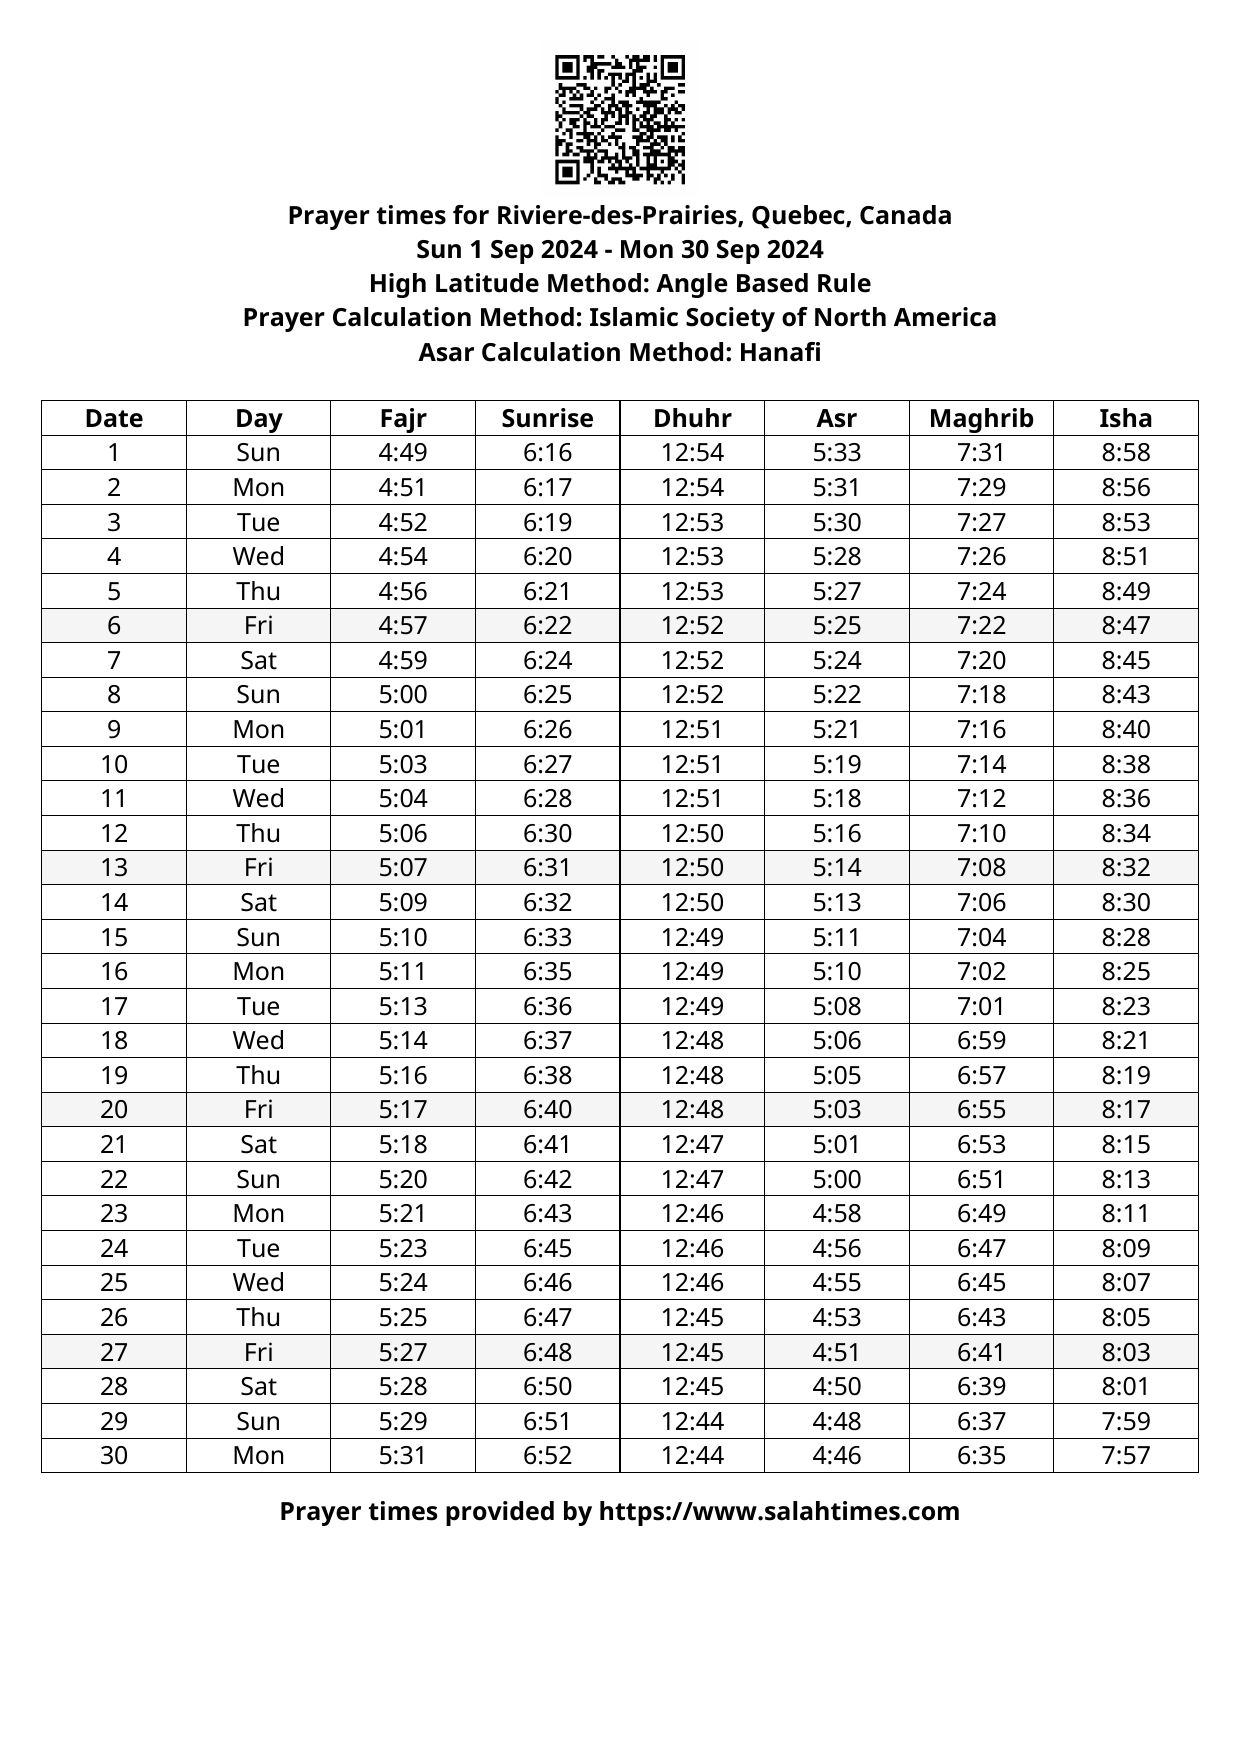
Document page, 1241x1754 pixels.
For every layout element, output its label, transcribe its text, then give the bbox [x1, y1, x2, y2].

table_cell 25 [42, 1266, 186, 1299]
table_cell 14 [42, 885, 186, 919]
table_cell 12:50 [621, 885, 764, 919]
table_cell 5:20 [331, 1162, 475, 1195]
table_cell Mon [187, 712, 330, 746]
table_cell 6 [42, 609, 186, 642]
table_cell 12:53 [621, 505, 764, 538]
table_cell 5:31 [331, 1439, 475, 1472]
table_header Maghrib [910, 401, 1053, 434]
table_cell 12:49 [621, 954, 764, 988]
text Sun 1 Sep 2024 - Mon 30 Sep 2024 [42, 232, 1198, 266]
table_cell 8:13 [1054, 1162, 1198, 1195]
table_cell 5:16 [765, 816, 909, 849]
table_cell Fri [187, 609, 330, 642]
table_cell 8:15 [1054, 1127, 1198, 1161]
table_cell 8:53 [1054, 505, 1198, 538]
table_cell 9 [42, 712, 186, 746]
table_cell 5:30 [765, 505, 909, 538]
table_cell 5:28 [765, 539, 909, 573]
table_cell Wed [187, 1266, 330, 1299]
table_cell 6:35 [910, 1439, 1053, 1472]
table_cell 6:22 [476, 609, 619, 642]
table_cell 5:25 [331, 1300, 475, 1334]
table_cell 6:17 [476, 470, 619, 504]
table_cell 7:14 [910, 747, 1053, 780]
table_cell 8:32 [1054, 851, 1198, 884]
table_cell 5:13 [331, 989, 475, 1022]
table_cell 8:36 [1054, 781, 1198, 815]
table_cell 5:19 [765, 747, 909, 780]
table_cell 6:16 [476, 436, 619, 469]
table_cell 5:33 [765, 436, 909, 469]
table_cell 5:18 [765, 781, 909, 815]
table_cell Thu [187, 816, 330, 849]
table_cell 7 [42, 643, 186, 677]
table_cell 6:43 [476, 1196, 619, 1230]
table_cell 4:55 [765, 1266, 909, 1299]
table_cell 5:27 [331, 1335, 475, 1368]
table_cell 5:18 [331, 1127, 475, 1161]
table_cell 6:51 [476, 1404, 619, 1437]
table_cell 26 [42, 1300, 186, 1334]
table_header Asr [765, 401, 909, 434]
text Prayer times for Riviere-des-Prairies, Quebec, Canada [42, 198, 1198, 232]
table_cell 5:03 [765, 1093, 909, 1126]
table_cell 4:54 [331, 539, 475, 573]
table_cell Thu [187, 1058, 330, 1092]
table_cell 18 [42, 1024, 186, 1057]
table_cell 6:46 [476, 1266, 619, 1299]
table_cell 5:10 [765, 954, 909, 988]
table_cell 12:51 [621, 747, 764, 780]
table_cell 1 [42, 436, 186, 469]
table_cell Wed [187, 1024, 330, 1057]
table_cell 8:47 [1054, 609, 1198, 642]
table_cell 12:54 [621, 436, 764, 469]
table_cell 5:27 [765, 574, 909, 607]
table_cell 13 [42, 851, 186, 884]
table_cell 5:08 [765, 989, 909, 1022]
table_cell 6:40 [476, 1093, 619, 1126]
table_cell 23 [42, 1196, 186, 1230]
table_cell Sun [187, 1162, 330, 1195]
table_cell 4:51 [331, 470, 475, 504]
table_cell Thu [187, 574, 330, 607]
table_cell 4:56 [331, 574, 475, 607]
table_cell 6:50 [476, 1369, 619, 1403]
table_cell 5:01 [331, 712, 475, 746]
table_cell 6:26 [476, 712, 619, 746]
table_cell 5:10 [331, 920, 475, 953]
table_cell 8:28 [1054, 920, 1198, 953]
table_cell 6:38 [476, 1058, 619, 1092]
table_cell 8:11 [1054, 1196, 1198, 1230]
table_cell Fri [187, 1335, 330, 1368]
table_cell 6:47 [476, 1300, 619, 1334]
table_cell 8:40 [1054, 712, 1198, 746]
table_cell Mon [187, 470, 330, 504]
table_cell 12:44 [621, 1439, 764, 1472]
table_cell Sat [187, 643, 330, 677]
table_cell Tue [187, 505, 330, 538]
table_cell 30 [42, 1439, 186, 1472]
table_cell 8:07 [1054, 1266, 1198, 1299]
table_cell Fri [187, 1093, 330, 1126]
table_cell 6:52 [476, 1439, 619, 1472]
table_cell 6:30 [476, 816, 619, 849]
table_cell 12:52 [621, 609, 764, 642]
table_cell 5:07 [331, 851, 475, 884]
table_cell 8:19 [1054, 1058, 1198, 1092]
table_cell 6:51 [910, 1162, 1053, 1195]
table_cell 12:54 [621, 470, 764, 504]
table_cell 12:46 [621, 1196, 764, 1230]
table_cell 5:06 [331, 816, 475, 849]
table_cell 6:28 [476, 781, 619, 815]
table_cell 8:49 [1054, 574, 1198, 607]
table_cell 15 [42, 920, 186, 953]
table_cell 5:05 [765, 1058, 909, 1092]
table_cell 7:04 [910, 920, 1053, 953]
table_cell 6:37 [910, 1404, 1053, 1437]
table_cell 12:52 [621, 643, 764, 677]
table_cell 10 [42, 747, 186, 780]
table_cell 6:53 [910, 1127, 1053, 1161]
table_cell 27 [42, 1335, 186, 1368]
table_header Fajr [331, 401, 475, 434]
table_cell 4:59 [331, 643, 475, 677]
table_cell 6:39 [910, 1369, 1053, 1403]
table_cell 5:01 [765, 1127, 909, 1161]
table_cell Tue [187, 1231, 330, 1264]
table_cell 6:42 [476, 1162, 619, 1195]
table_cell 7:18 [910, 678, 1053, 711]
table_cell 5:16 [331, 1058, 475, 1092]
table_cell 28 [42, 1369, 186, 1403]
table_cell 8:03 [1054, 1335, 1198, 1368]
table_cell 4:51 [765, 1335, 909, 1368]
table_cell Thu [187, 1300, 330, 1334]
table_header Sunrise [476, 401, 619, 434]
table_cell 4:48 [765, 1404, 909, 1437]
table_cell 7:22 [910, 609, 1053, 642]
table_cell 4:52 [331, 505, 475, 538]
table_cell 6:31 [476, 851, 619, 884]
text Prayer times provided by https://www.salahtimes.com [42, 1494, 1198, 1528]
table_cell Sat [187, 885, 330, 919]
table_cell 2 [42, 470, 186, 504]
table_cell 12:49 [621, 989, 764, 1022]
table_cell Wed [187, 539, 330, 573]
table_cell 12:47 [621, 1127, 764, 1161]
table_header Isha [1054, 401, 1198, 434]
table_cell 5:25 [765, 609, 909, 642]
table_cell 6:25 [476, 678, 619, 711]
table_cell 4:50 [765, 1369, 909, 1403]
table_cell Sun [187, 436, 330, 469]
table_cell 6:33 [476, 920, 619, 953]
table_cell 5:00 [765, 1162, 909, 1195]
table_cell 12:49 [621, 920, 764, 953]
table_cell 6:24 [476, 643, 619, 677]
table_cell 8:45 [1054, 643, 1198, 677]
table_cell 8:30 [1054, 885, 1198, 919]
table_cell 5:03 [331, 747, 475, 780]
table_cell 7:29 [910, 470, 1053, 504]
table_cell 7:24 [910, 574, 1053, 607]
table_cell 7:06 [910, 885, 1053, 919]
table_cell 7:12 [910, 781, 1053, 815]
table_cell 6:45 [476, 1231, 619, 1264]
text High Latitude Method: Angle Based Rule [42, 266, 1198, 300]
table_cell 8:01 [1054, 1369, 1198, 1403]
table_cell 7:10 [910, 816, 1053, 849]
table_cell 8:09 [1054, 1231, 1198, 1264]
table_cell 7:16 [910, 712, 1053, 746]
table_cell 5:11 [331, 954, 475, 988]
table_cell 5:00 [331, 678, 475, 711]
table_cell Sun [187, 1404, 330, 1437]
table_cell 6:41 [910, 1335, 1053, 1368]
table_cell 5:14 [765, 851, 909, 884]
table_cell 12:46 [621, 1231, 764, 1264]
picture [542, 41, 699, 198]
table_cell 8:05 [1054, 1300, 1198, 1334]
table_cell 24 [42, 1231, 186, 1264]
table_cell 7:02 [910, 954, 1053, 988]
table_cell 12:45 [621, 1335, 764, 1368]
table_cell 7:20 [910, 643, 1053, 677]
table_cell Tue [187, 747, 330, 780]
table_cell 6:43 [910, 1300, 1053, 1334]
table_cell Sat [187, 1369, 330, 1403]
table_cell Sun [187, 920, 330, 953]
table_cell 12:50 [621, 816, 764, 849]
table_cell 7:27 [910, 505, 1053, 538]
table_cell 6:45 [910, 1266, 1053, 1299]
table_cell 7:59 [1054, 1404, 1198, 1437]
table_cell 5:24 [331, 1266, 475, 1299]
table_cell 12:53 [621, 539, 764, 573]
table_cell 12:52 [621, 678, 764, 711]
table_cell 5:28 [331, 1369, 475, 1403]
table_cell 7:08 [910, 851, 1053, 884]
table_cell 8:21 [1054, 1024, 1198, 1057]
table_cell 12:53 [621, 574, 764, 607]
table_cell 4:53 [765, 1300, 909, 1334]
table_cell 7:01 [910, 989, 1053, 1022]
table_cell 12:48 [621, 1093, 764, 1126]
table_cell 12:44 [621, 1404, 764, 1437]
table_cell 12:48 [621, 1024, 764, 1057]
table_cell 16 [42, 954, 186, 988]
table_cell 6:47 [910, 1231, 1053, 1264]
table_cell 6:21 [476, 574, 619, 607]
table_cell 6:20 [476, 539, 619, 573]
table_cell 12:48 [621, 1058, 764, 1092]
table_cell 6:59 [910, 1024, 1053, 1057]
table_cell 4:56 [765, 1231, 909, 1264]
table_cell 6:49 [910, 1196, 1053, 1230]
table_cell 6:35 [476, 954, 619, 988]
table_cell 5:21 [765, 712, 909, 746]
table_cell 29 [42, 1404, 186, 1437]
table_header Day [187, 401, 330, 434]
table_cell Mon [187, 954, 330, 988]
table_cell 5:29 [331, 1404, 475, 1437]
table_cell Tue [187, 989, 330, 1022]
table_cell 5:06 [765, 1024, 909, 1057]
table_cell Fri [187, 851, 330, 884]
table_cell 5:14 [331, 1024, 475, 1057]
table_cell 5:11 [765, 920, 909, 953]
table_cell 11 [42, 781, 186, 815]
table_cell 5:09 [331, 885, 475, 919]
table_cell 20 [42, 1093, 186, 1126]
table_cell 4:57 [331, 609, 475, 642]
table_cell Mon [187, 1439, 330, 1472]
table_cell 12:45 [621, 1300, 764, 1334]
table_cell 7:31 [910, 436, 1053, 469]
table_cell 5:31 [765, 470, 909, 504]
table_cell 8:25 [1054, 954, 1198, 988]
text Prayer Calculation Method: Islamic Society of North America [42, 300, 1198, 334]
table_cell 5:22 [765, 678, 909, 711]
table_cell 6:37 [476, 1024, 619, 1057]
table_cell 12:45 [621, 1369, 764, 1403]
table_cell 12:47 [621, 1162, 764, 1195]
table_cell 8 [42, 678, 186, 711]
table_cell 5:21 [331, 1196, 475, 1230]
table_cell 19 [42, 1058, 186, 1092]
table_cell 4:58 [765, 1196, 909, 1230]
table_cell 5 [42, 574, 186, 607]
table_cell 6:57 [910, 1058, 1053, 1092]
table_cell 8:56 [1054, 470, 1198, 504]
table_cell 5:23 [331, 1231, 475, 1264]
table_cell 8:51 [1054, 539, 1198, 573]
table_cell 8:23 [1054, 989, 1198, 1022]
table_cell 22 [42, 1162, 186, 1195]
table_cell Wed [187, 781, 330, 815]
table_cell 8:43 [1054, 678, 1198, 711]
table_cell 12:50 [621, 851, 764, 884]
table_cell 8:34 [1054, 816, 1198, 849]
table_cell 4:49 [331, 436, 475, 469]
table_cell 7:26 [910, 539, 1053, 573]
table_cell 5:04 [331, 781, 475, 815]
table_cell 12:46 [621, 1266, 764, 1299]
table_cell 4:46 [765, 1439, 909, 1472]
table_cell Sun [187, 678, 330, 711]
table_cell 12:51 [621, 781, 764, 815]
table_cell 5:13 [765, 885, 909, 919]
table_cell Mon [187, 1196, 330, 1230]
table_cell 4 [42, 539, 186, 573]
table_cell 6:55 [910, 1093, 1053, 1126]
table_cell 6:19 [476, 505, 619, 538]
table_cell 6:32 [476, 885, 619, 919]
table_cell 8:17 [1054, 1093, 1198, 1126]
table_cell 6:36 [476, 989, 619, 1022]
text Asar Calculation Method: Hanafi [42, 334, 1198, 368]
table_cell 5:17 [331, 1093, 475, 1126]
table_cell 7:57 [1054, 1439, 1198, 1472]
table_cell 6:41 [476, 1127, 619, 1161]
table_cell 17 [42, 989, 186, 1022]
table_cell 21 [42, 1127, 186, 1161]
table_cell 8:38 [1054, 747, 1198, 780]
table_cell Sat [187, 1127, 330, 1161]
table_cell 8:58 [1054, 436, 1198, 469]
table_cell 12 [42, 816, 186, 849]
table_header Date [42, 401, 186, 434]
table_cell 3 [42, 505, 186, 538]
table_header Dhuhr [621, 401, 764, 434]
table_cell 12:51 [621, 712, 764, 746]
table_cell 6:48 [476, 1335, 619, 1368]
table_cell 6:27 [476, 747, 619, 780]
table_cell 5:24 [765, 643, 909, 677]
